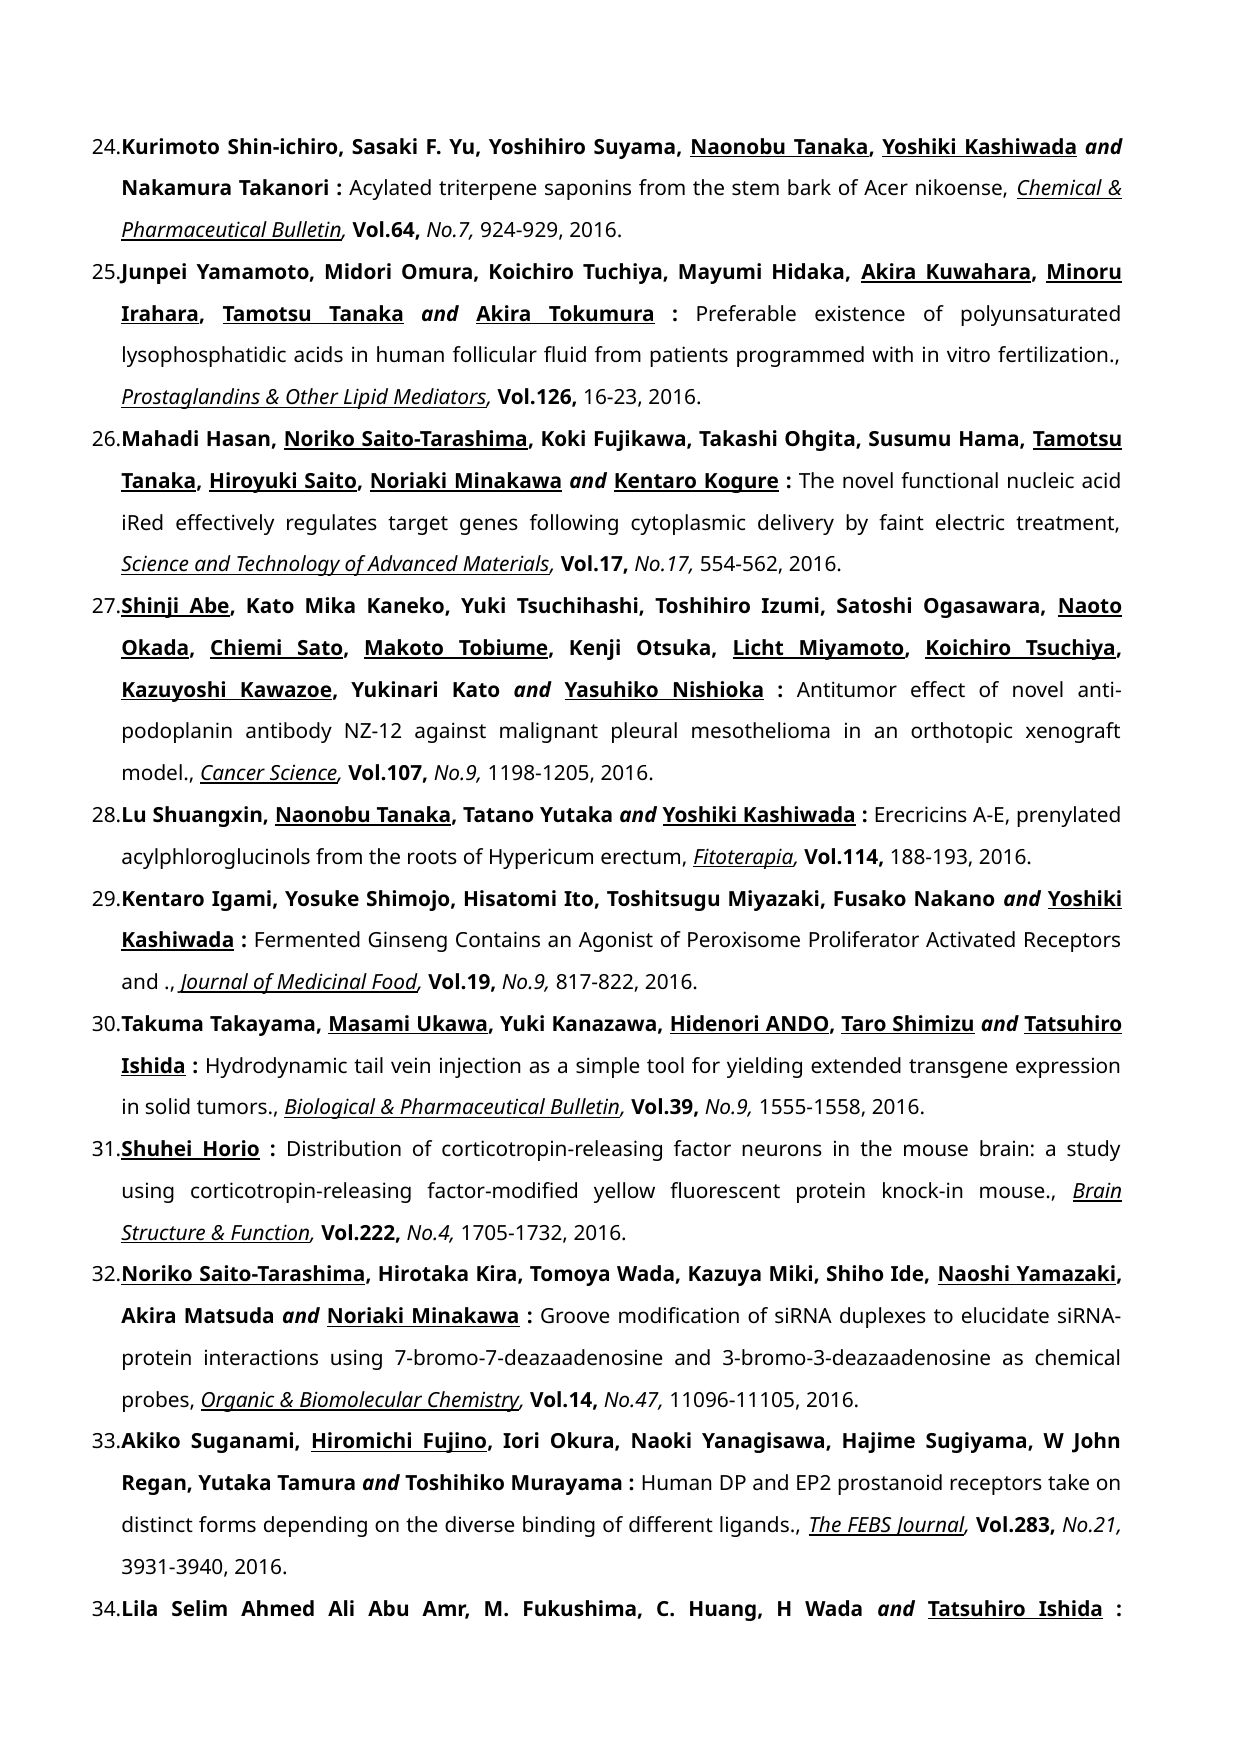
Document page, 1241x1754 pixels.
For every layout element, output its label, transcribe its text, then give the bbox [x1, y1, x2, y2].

list Lu Shuangxin, Naonobu Tanaka, Tatano Yutaka and Yoshiki Kashiwada : Erecricins A-E, prenylated acylphloroglucinols from the roots of Hypericum erectum, Fitoterapia, Vol.114, 188-193, 2016. [92, 793, 1122, 877]
list Mahadi Hasan, Noriko Saito-Tarashima, Koki Fujikawa, Takashi Ohgita, Susumu Hama, Tamotsu Tanaka, Hiroyuki Saito, Noriaki Minakawa and Kentaro Kogure : The novel functional nucleic acid iRed effectively regulates target genes following cytoplasmic delivery by faint electric treatment, Science and Technology of Advanced Materials, Vol.17, No.17, 554-562, 2016. [92, 417, 1122, 584]
list Shuhei Horio : Distribution of corticotropin-releasing factor neurons in the mouse brain: a study using corticotropin-releasing factor-modified yellow fluorescent protein knock-in mouse., Brain Structure & Function, Vol.222, No.4, 1705-1732, 2016. [92, 1128, 1122, 1253]
list Shinji Abe, Kato Mika Kaneko, Yuki Tsuchihashi, Toshihiro Izumi, Satoshi Ogasawara, Naoto Okada, Chiemi Sato, Makoto Tobiume, Kenji Otsuka, Licht Miyamoto, Koichiro Tsuchiya, Kazuyoshi Kawazoe, Yukinari Kato and Yasuhiko Nishioka : Antitumor effect of novel anti-podoplanin antibody NZ-12 against malignant pleural mesothelioma in an orthotopic xenograft model., Cancer Science, Vol.107, No.9, 1198-1205, 2016. [92, 584, 1122, 793]
list Kurimoto Shin-ichiro, Sasaki F. Yu, Yoshihiro Suyama, Naonobu Tanaka, Yoshiki Kashiwada and Nakamura Takanori : Acylated triterpene saponins from the stem bark of Acer nikoense, Chemical & Pharmaceutical Bulletin, Vol.64, No.7, 924-929, 2016. [92, 125, 1122, 250]
list Kentaro Igami, Yosuke Shimojo, Hisatomi Ito, Toshitsugu Miyazaki, Fusako Nakano and Yoshiki Kashiwada : Fermented Ginseng Contains an Agonist of Peroxisome Proliferator Activated Receptors and ., Journal of Medicinal Food, Vol.19, No.9, 817-822, 2016. [92, 877, 1122, 1002]
list Akiko Suganami, Hiromichi Fujino, Iori Okura, Naoki Yanagisawa, Hajime Sugiyama, W John Regan, Yutaka Tamura and Toshihiko Murayama : Human DP and EP2 prostanoid receptors take on distinct forms depending on the diverse binding of different ligands., The FEBS Journal, Vol.283, No.21, 3931-3940, 2016. [92, 1420, 1122, 1587]
list Junpei Yamamoto, Midori Omura, Koichiro Tuchiya, Mayumi Hidaka, Akira Kuwahara, Minoru Irahara, Tamotsu Tanaka and Akira Tokumura : Preferable existence of polyunsaturated lysophosphatidic acids in human follicular fluid from patients programmed with in vitro fertilization., Prostaglandins & Other Lipid Mediators, Vol.126, 16-23, 2016. [92, 250, 1122, 417]
list Takuma Takayama, Masami Ukawa, Yuki Kanazawa, Hidenori ANDO, Taro Shimizu and Tatsuhiro Ishida : Hydrodynamic tail vein injection as a simple tool for yielding extended transgene expression in solid tumors., Biological & Pharmaceutical Bulletin, Vol.39, No.9, 1555-1558, 2016. [92, 1002, 1122, 1128]
list Noriko Saito-Tarashima, Hirotaka Kira, Tomoya Wada, Kazuya Miki, Shiho Ide, Naoshi Yamazaki, Akira Matsuda and Noriaki Minakawa : Groove modification of siRNA duplexes to elucidate siRNA-protein interactions using 7-bromo-7-deazaadenosine and 3-bromo-3-deazaadenosine as chemical probes, Organic & Biomolecular Chemistry, Vol.14, No.47, 11096-11105, 2016. [92, 1253, 1122, 1420]
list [92, 1587, 1122, 1629]
